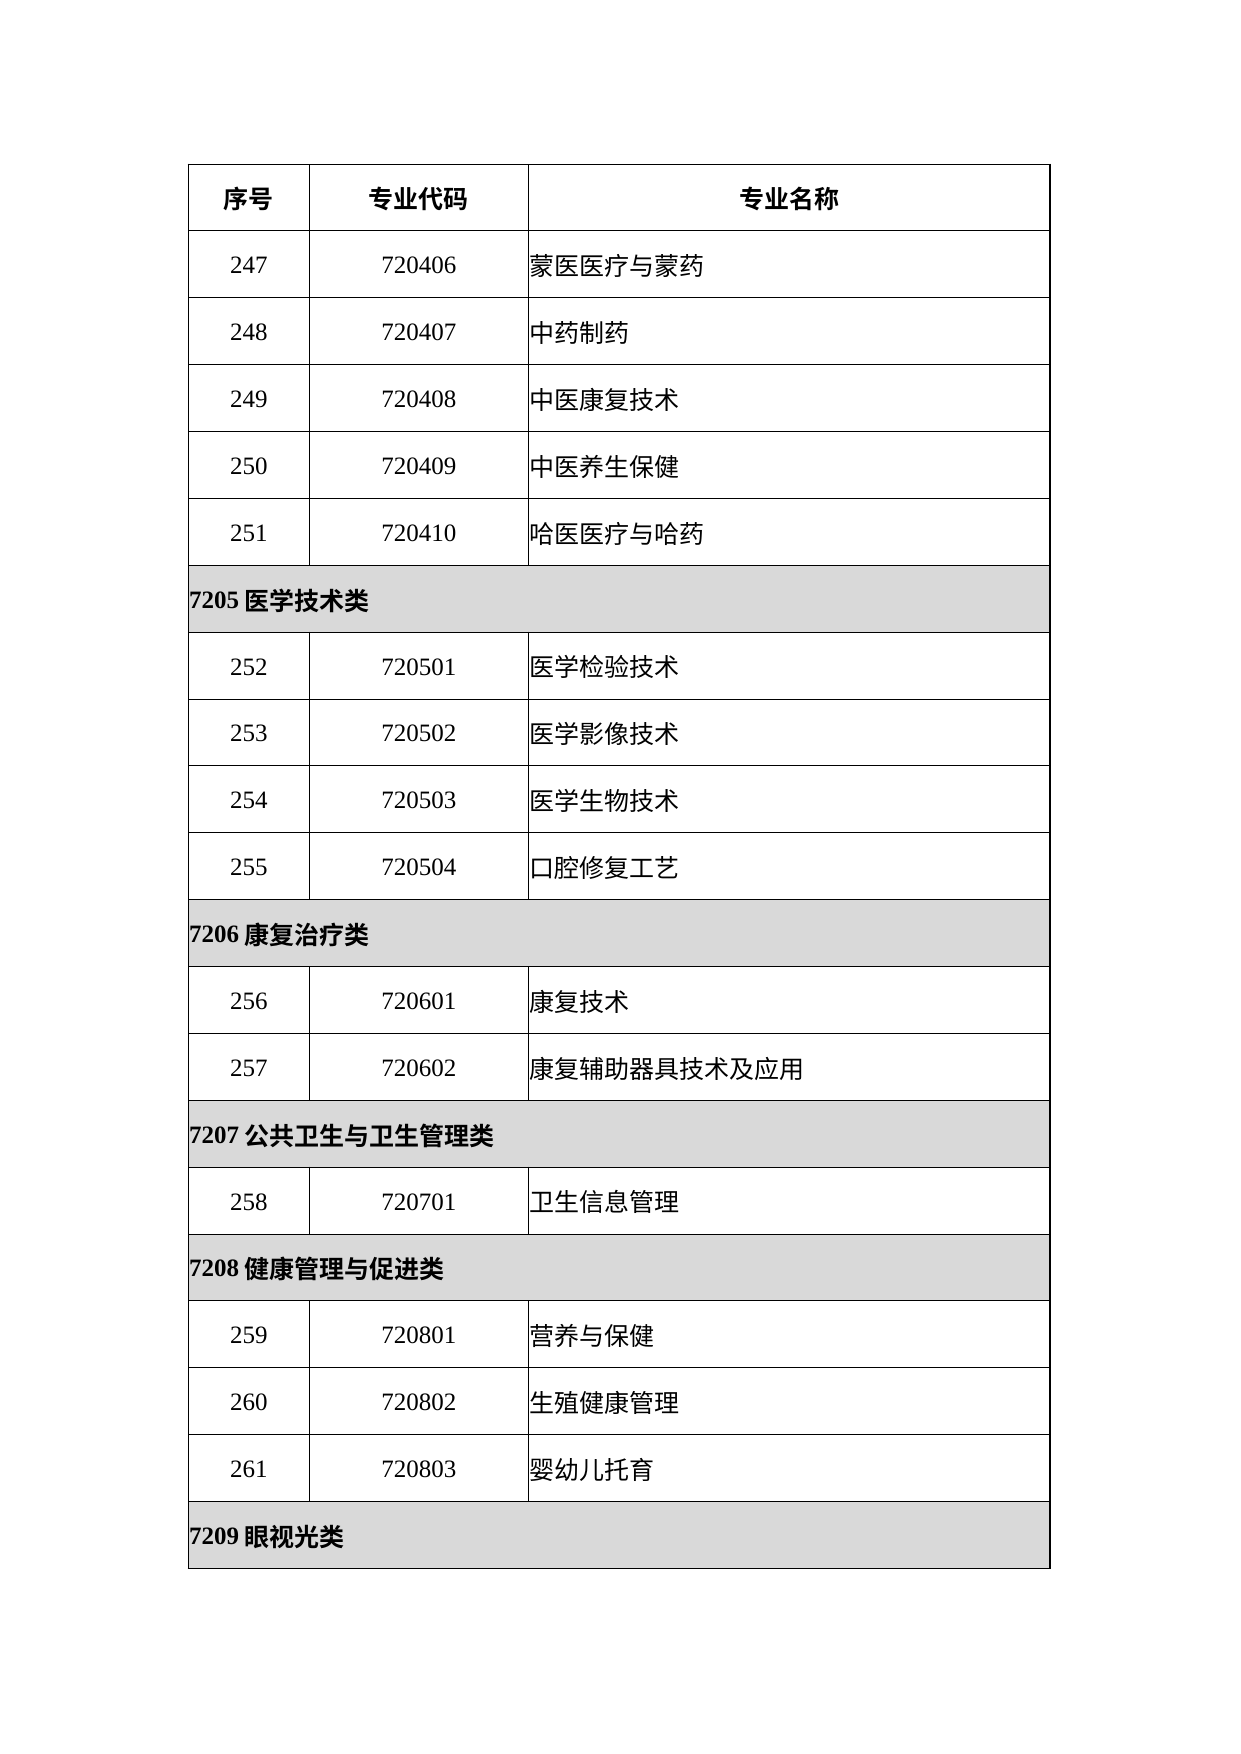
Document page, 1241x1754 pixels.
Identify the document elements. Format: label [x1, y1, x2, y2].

table_header [186, 162, 1240, 1571]
